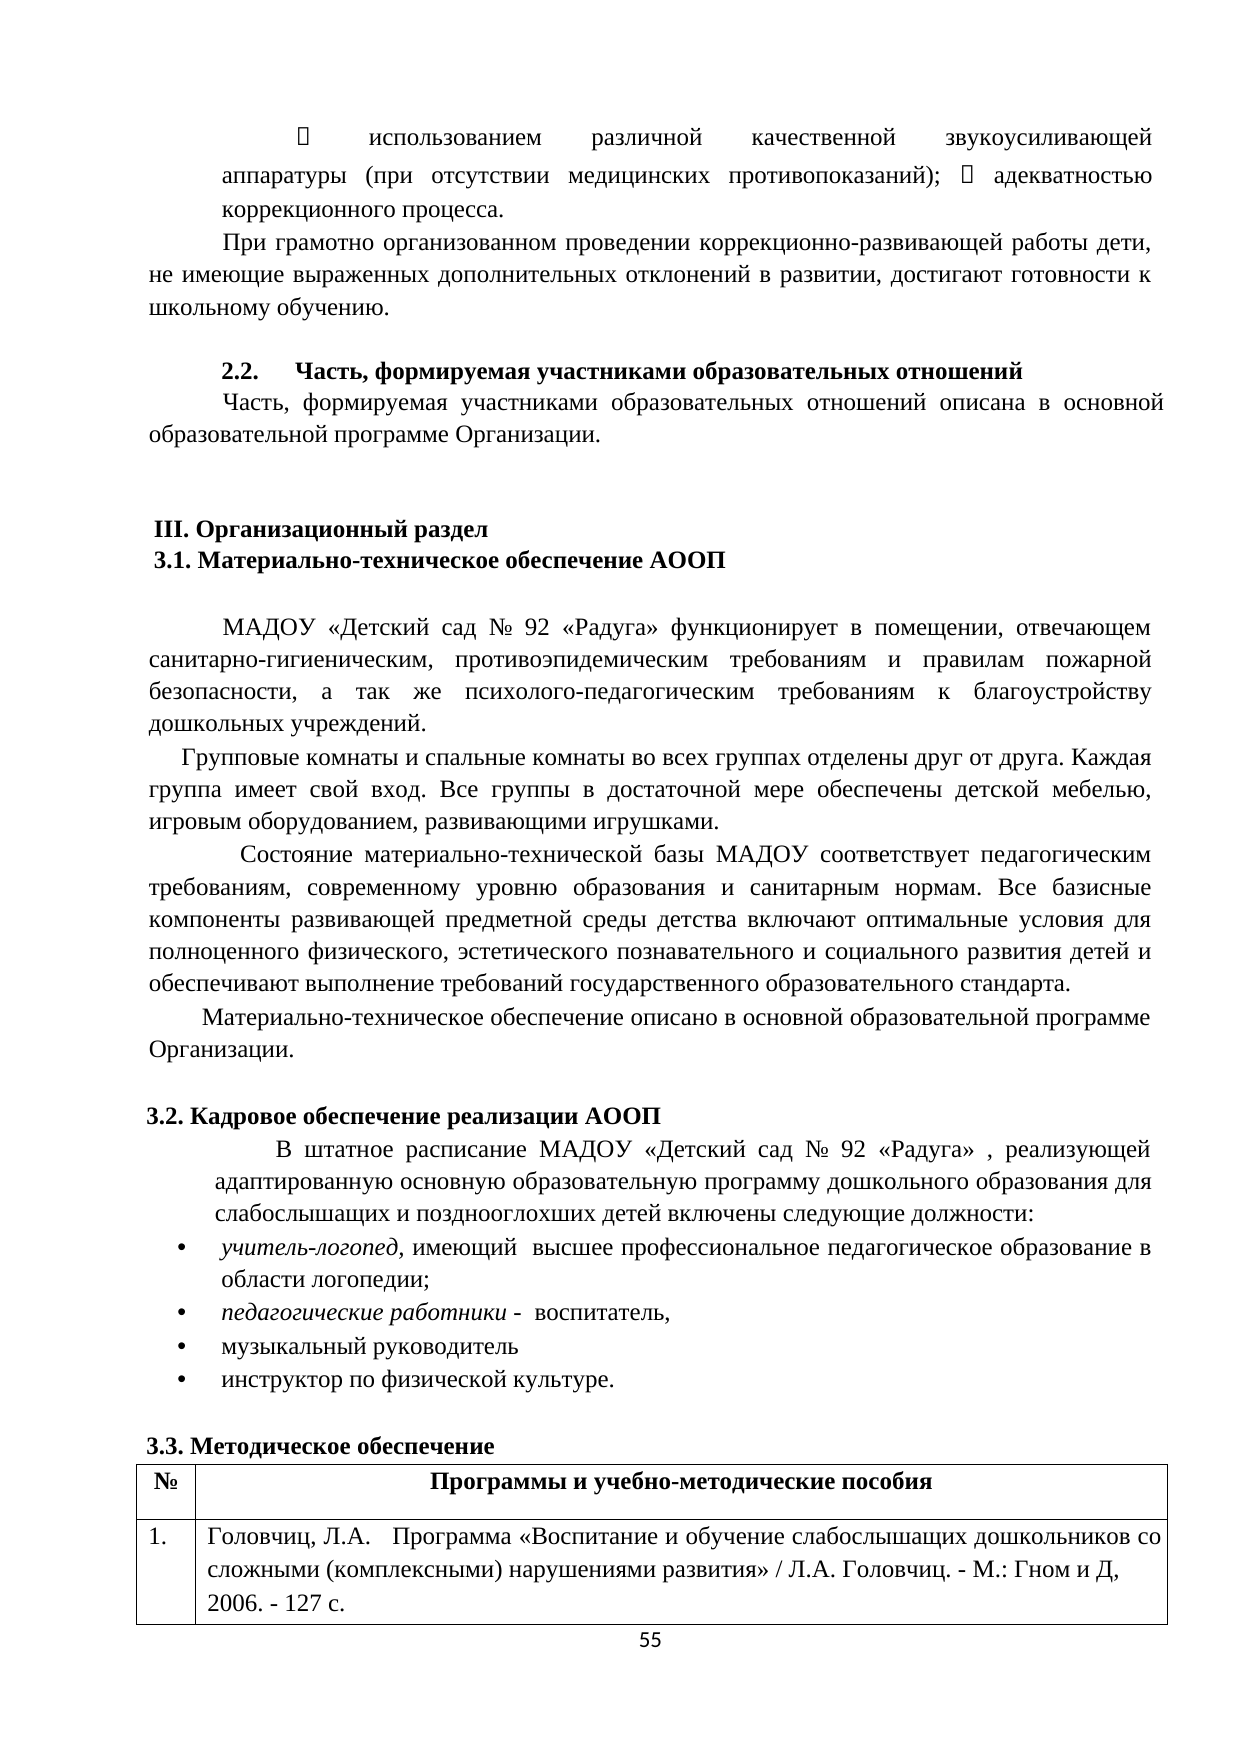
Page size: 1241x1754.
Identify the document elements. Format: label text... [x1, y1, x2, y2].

text Материально-техническое обеспечение описано в основной образовательной программе Организации. [148, 1002, 1152, 1063]
text 3.1. Материально-техническое обеспечение АООП [147, 545, 1166, 574]
list учитель-логопед, имеющий высшее профессиональное педагогическое образование в области логопедии; [177, 1232, 1152, 1293]
text 3.2. Кадровое обеспечение реализации АООП [146, 1101, 1166, 1130]
text Групповые комнаты и спальные комнаты во всех группах отделены друг от друга. Каждая группа имеет свой вход. Все группы в достаточной мере обеспечены детской мебелью, игровым оборудованием, развивающими игрушками. [148, 742, 1152, 835]
list инструктор по физической культуре. [177, 1364, 1152, 1393]
text Часть, формируемая участниками образовательных отношений описана в основной образовательной программе Организации. [148, 387, 1164, 448]
text 3.3. Методическое обеспечение [146, 1431, 1166, 1460]
list музыкальный руководитель [177, 1331, 1152, 1360]
list педагогические работники - воспитатель, [177, 1297, 1152, 1326]
text МАДОУ «Детский сад № 92 «Радуга» функционирует в помещении, отвечающем санитарно-гигиеническим, противоэпидемическим требованиям и правилам пожарной безопасности, а так же психолого-педагогическим требованиям к благоустройству дошкольных учреждений. [148, 612, 1152, 737]
table_cell 1. [137, 1520, 195, 1624]
text При грамотно организованном проведении коррекционно-развивающей работы дети, не имеющие выраженных дополнительных отклонений в развитии, достигают готовности к школьному обучению. [148, 227, 1152, 320]
text III. Организационный раздел [147, 514, 1166, 543]
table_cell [196, 1520, 1167, 1624]
table_header № [137, 1465, 195, 1519]
text 2.2. Часть, формируемая участниками образовательных отношений [147, 356, 1166, 385]
text В штатное расписание МАДОУ «Детский сад № 92 «Радуга» , реализующей адаптированную основную образовательную программу дошкольного образования для слабослышащих и позднооглохших детей включены следующие должности: [214, 1134, 1152, 1227]
list использованием различной качественной звукоусиливающей аппаратуры (при отсутствии медицинских противопоказаний);  адекватностью коррекционного процесса. [222, 118, 1152, 223]
text Состояние материально-технической базы МАДОУ соответствует педагогическим требованиям, современному уровню образования и санитарным нормам. Все базисные компоненты развивающей предметной среды детства включают оптимальные условия для полноценного физического, эстетического познавательного и социального развития детей и обеспечивают выполнение требований государственного образовательного стандарта. [148, 839, 1152, 997]
table_header Программы и учебно-методические пособия [196, 1465, 1167, 1519]
